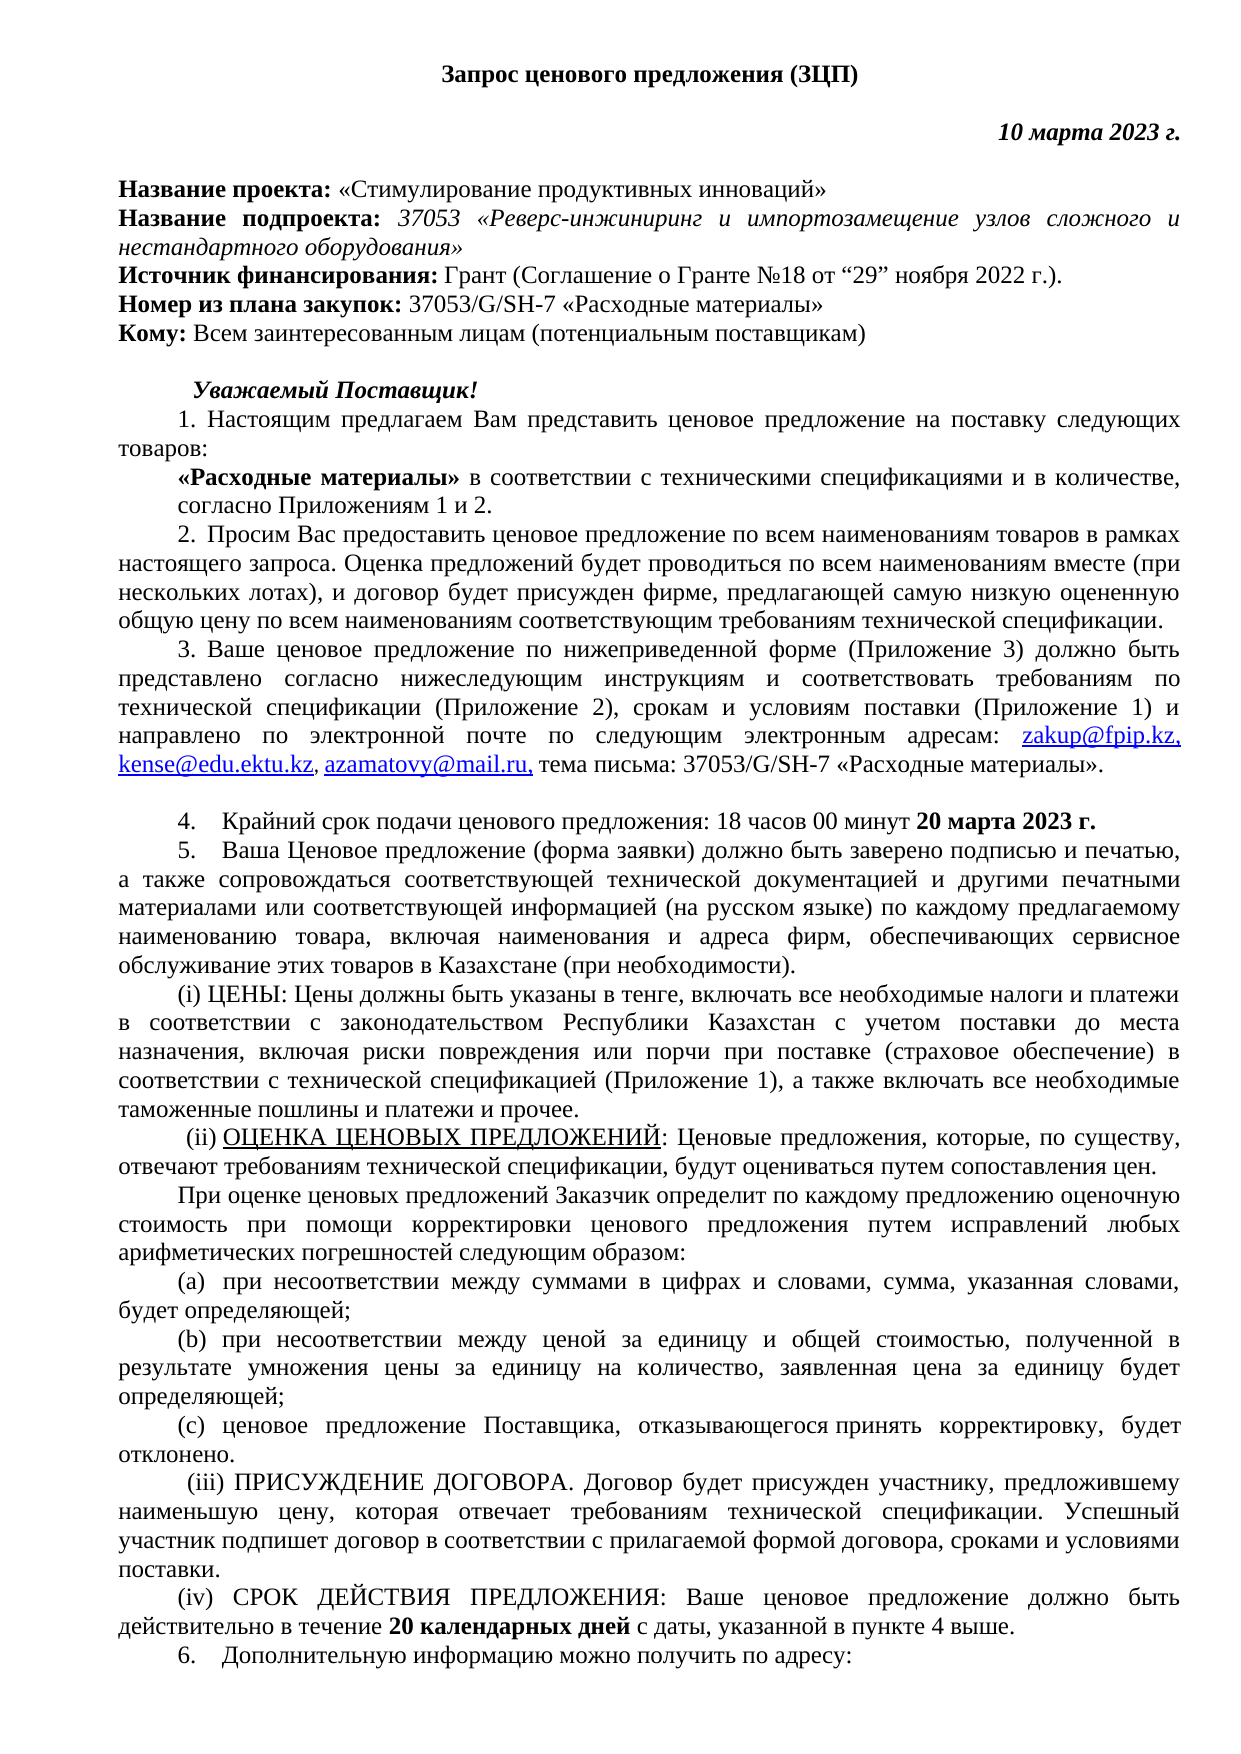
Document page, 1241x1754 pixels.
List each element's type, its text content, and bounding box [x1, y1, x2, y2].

text Источник финансирования: Грант (Соглашение о Гранте №18 от “29” ноября 2022 г.). [118, 260, 1181, 289]
text (c) ценовое предложение Поставщика, отказывающегося принять корректировку, будет отклонено. [118, 1410, 1181, 1467]
text 2. Просим Вас предоставить ценовое предложение по всем наименованиям товаров в рамках настоящего запроса. Оценка предложений будет проводиться по всем наименованиям вместе (при нескольких лотах), и договор будет присужден фирме, предлагающей самую низкую оцененную общую цену по всем наименованиям соответствующим требованиям технической спецификации. [118, 519, 1181, 634]
text 3. Ваше ценовое предложение по нижеприведенной форме (Приложение 3) должно быть представлено согласно нижеследующим инструкциям и соответствовать требованиям по технической спецификации (Приложение 2), срокам и условиям поставки (Приложение 1) и направлено по электронной почте по следующим электронным адресам: zakup@fpip.kz, kense@edu.ektu.kz, azamatovy@mail.ru, тема письма: 37053/G/SH-7 «Расходные материалы». [118, 634, 1181, 778]
text 4. Крайний срок подачи ценового предложения: 18 часов 00 минут 20 марта 2023 г. [118, 806, 1181, 835]
text (i) ЦЕНЫ: Цены должны быть указаны в тенге, включать все необходимые налоги и платежи в соответствии с законодательством Республики Казахстан с учетом поставки до места назначения, включая риски повреждения или порчи при поставке (страховое обеспечение) в соответствии с технической спецификацией (Приложение 1), а также включать все необходимые таможенные пошлины и платежи и прочее. [118, 979, 1181, 1122]
text 5. Ваша Ценовое предложение (форма заявки) должно быть заверено подписью и печатью, а также сопровождаться соответствующей технической документацией и другими печатными материалами или соответствующей информацией (на русском языке) по каждому предлагаемому наименованию товара, включая наименования и адреса фирм, обеспечивающих сервисное обслуживание этих товаров в Казахстане (при необходимости). [118, 835, 1181, 979]
text (iv) СРОК ДЕЙСТВИЯ ПРЕДЛОЖЕНИЯ: Ваше ценовое предложение должно быть действительно в течение 20 календарных дней с даты, указанной в пункте 4 выше. [118, 1582, 1181, 1640]
text (ii) ОЦЕНКА ЦЕНОВЫХ ПРЕДЛОЖЕНИЙ: Ценовые предложения, которые, по существу, отвечают требованиям технической спецификации, будут оцениваться путем сопоставления цен. [118, 1122, 1181, 1180]
text (iii) ПРИСУЖДЕНИЕ ДОГОВОРА. Договор будет присужден участнику, предложившему наименьшую цену, которая отвечает требованиям технической спецификации. Успешный участник подпишет договор в соответствии с прилагаемой формой договора, сроками и условиями поставки. [118, 1467, 1181, 1582]
list Настоящим предлагаем Вам представить ценовое предложение на поставку следующих товаров: [118, 404, 1181, 462]
text Номер из плана закупок: 37053/G/SH-7 «Расходные материалы» [118, 289, 1181, 318]
text (a) при несоответствии между суммами в цифрах и словами, сумма, указанная словами, будет определяющей; [118, 1266, 1181, 1324]
text 10 марта 2023 г. [118, 117, 1181, 145]
text (b) при несоответствии между ценой за единицу и общей стоимостью, полученной в результате умножения цены за единицу на количество, заявленная цена за единицу будет определяющей; [118, 1324, 1181, 1410]
text Название проекта: «Стимулирование продуктивных инноваций» [118, 174, 1181, 203]
text При оценке ценовых предложений Заказчик определит по каждому предложению оценочную стоимость при помощи корректировки ценового предложения путем исправлений любых арифметических погрешностей следующим образом: [118, 1180, 1181, 1266]
text 6. Дополнительную информацию можно получить по адресу: [118, 1640, 1181, 1669]
text Название подпроекта: 37053 «Реверс-инжиниринг и импортозамещение узлов сложного и нестандартного оборудования» [118, 203, 1181, 260]
text «Расходные материалы» в соответствии с техническими спецификациями и в количестве, согласно Приложениям 1 и 2. [177, 462, 1181, 519]
text Кому: Всем заинтересованным лицам (потенциальным поставщикам) [118, 318, 1181, 347]
text Уважаемый Поставщик! [118, 375, 1181, 404]
text Запрос ценового предложения (ЗЦП) [118, 59, 1181, 88]
